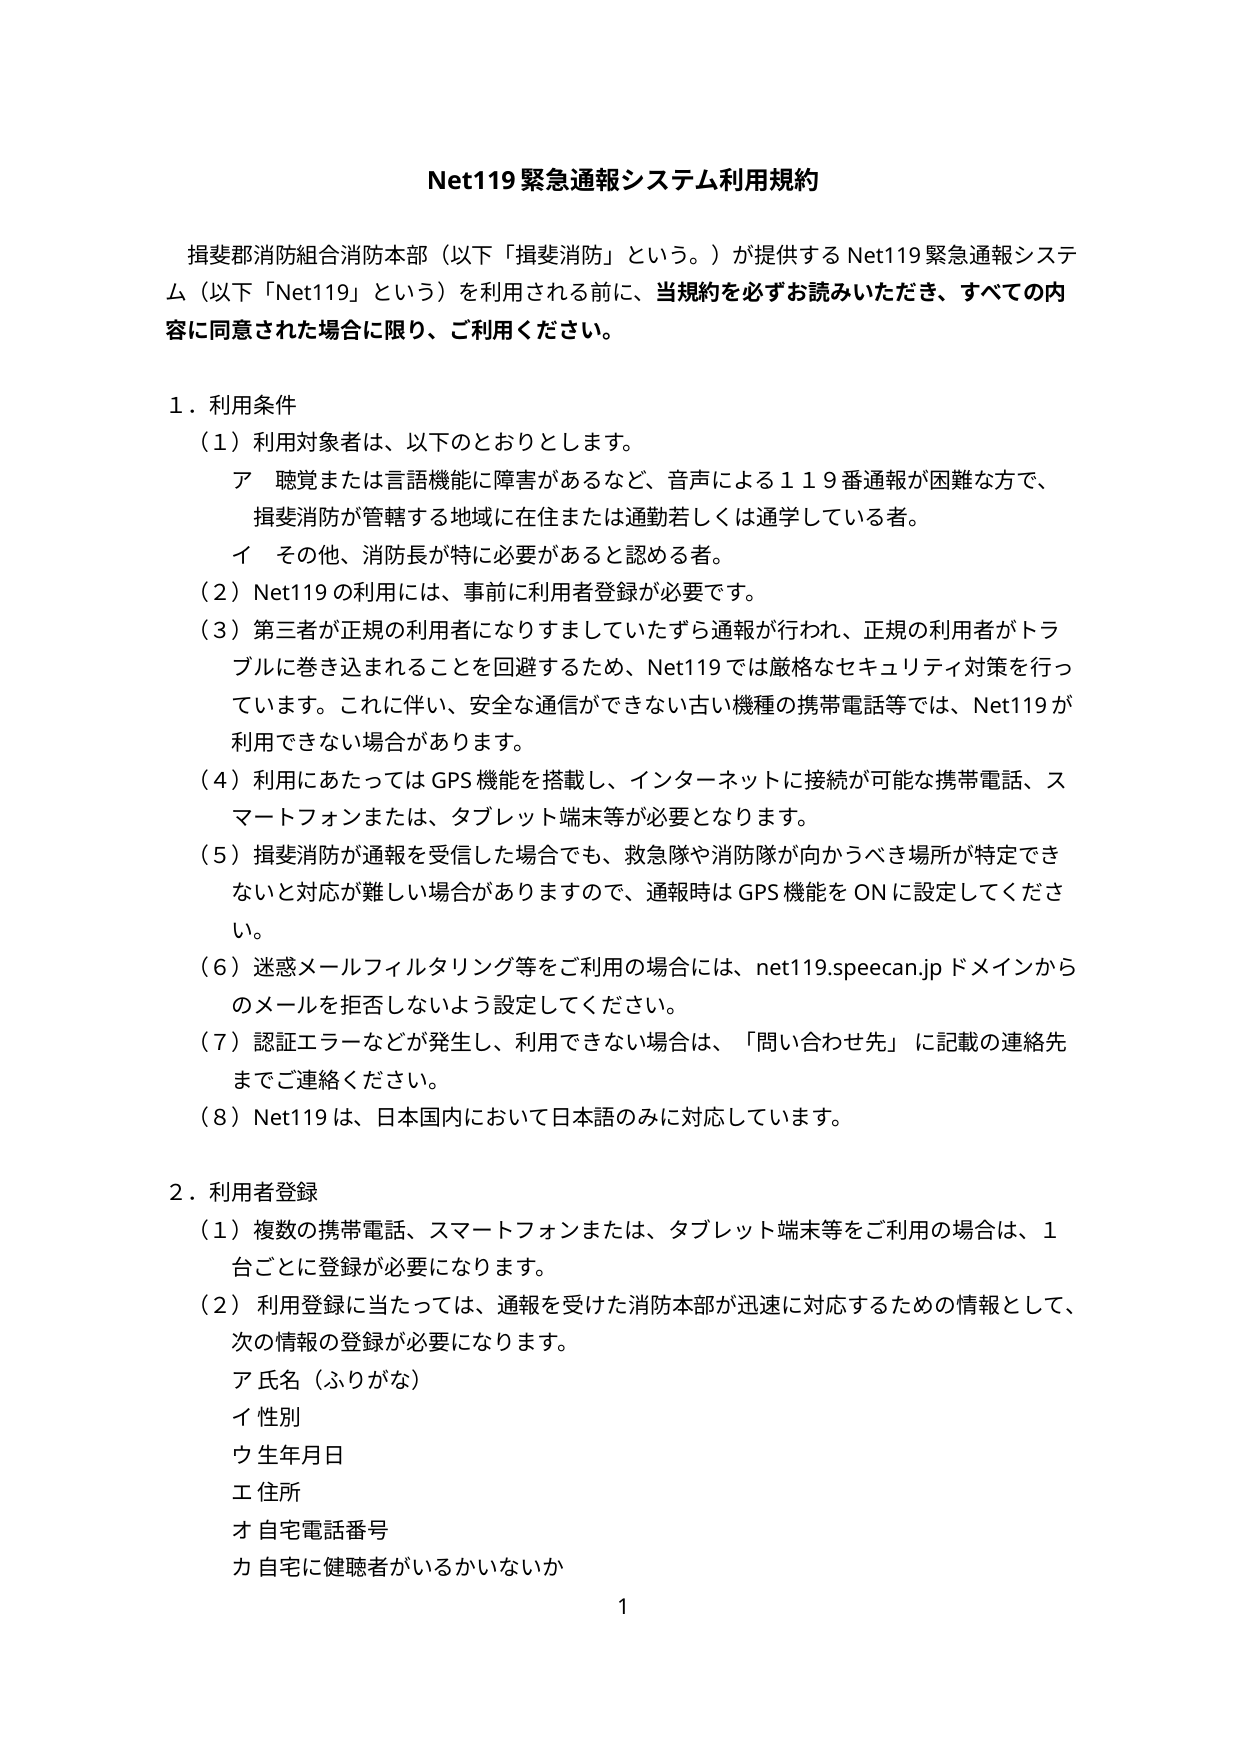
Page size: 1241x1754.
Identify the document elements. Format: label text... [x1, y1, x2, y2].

text 揖斐郡消防組合消防本部（以下「揖斐消防」という。）が提供するNet119緊急通報システム（以下「Net119」という）を利用される前に、当規約を必ずお読みいただき、すべての内容に同意された場合に限り、ご利用ください。 [165, 235, 1081, 347]
text ２．利用者登録 [165, 1172, 1081, 1210]
text （６）迷惑メールフィルタリング等をご利用の場合には、net119.speecan.jpドメインからのメールを拒否しないよう設定してください。 [187, 947, 1081, 1022]
text （２）Net119の利用には、事前に利用者登録が必要です。 [165, 572, 1081, 610]
text ウ 生年月日 [165, 1435, 1081, 1472]
text （８）Net119は、日本国内において日本語のみに対応しています。 [165, 1097, 1081, 1135]
text ア 氏名（ふりがな） [165, 1360, 1081, 1397]
text （１）複数の携帯電話、スマートフォンまたは、タブレット端末等をご利用の場合は、１台ごとに登録が必要になります。 [187, 1210, 1081, 1285]
text イ 性別 [165, 1397, 1081, 1435]
text （５）揖斐消防が通報を受信した場合でも、救急隊や消防隊が向かうべき場所が特定できないと対応が難しい場合がありますので、通報時はGPS機能をONに設定してください。 [187, 835, 1081, 947]
text イ その他、消防長が特に必要があると認める者。 [231, 535, 1081, 572]
text （４）利用にあたってはGPS機能を搭載し、インターネットに接続が可能な携帯電話、スマートフォンまたは、タブレット端末等が必要となります。 [187, 760, 1081, 835]
text エ 住所 [165, 1472, 1081, 1510]
text Net119緊急通報システム利用規約 [165, 160, 1081, 197]
text カ 自宅に健聴者がいるかいないか [165, 1547, 1081, 1585]
text （３）第三者が正規の利用者になりすましていたずら通報が行われ、正規の利用者がトラブルに巻き込まれることを回避するため、Net119では厳格なセキュリティ対策を行っています。これに伴い、安全な通信ができない古い機種の携帯電話等では、Net119が利用できない場合があります。 [187, 610, 1081, 760]
text １．利用条件 [165, 385, 1081, 422]
text （７）認証エラーなどが発生し、利用できない場合は、「問い合わせ先」 に記載の連絡先までご連絡ください。 [187, 1022, 1081, 1097]
text （２） 利用登録に当たっては、通報を受けた消防本部が迅速に対応するための情報として、次の情報の登録が必要になります。 [187, 1285, 1081, 1360]
text オ 自宅電話番号 [165, 1510, 1081, 1547]
text （１）利用対象者は、以下のとおりとします。 [187, 422, 1081, 460]
text ア 聴覚または言語機能に障害があるなど、音声による１１９番通報が困難な方で、揖斐消防が管轄する地域に在住または通勤若しくは通学している者。 [231, 460, 1081, 535]
